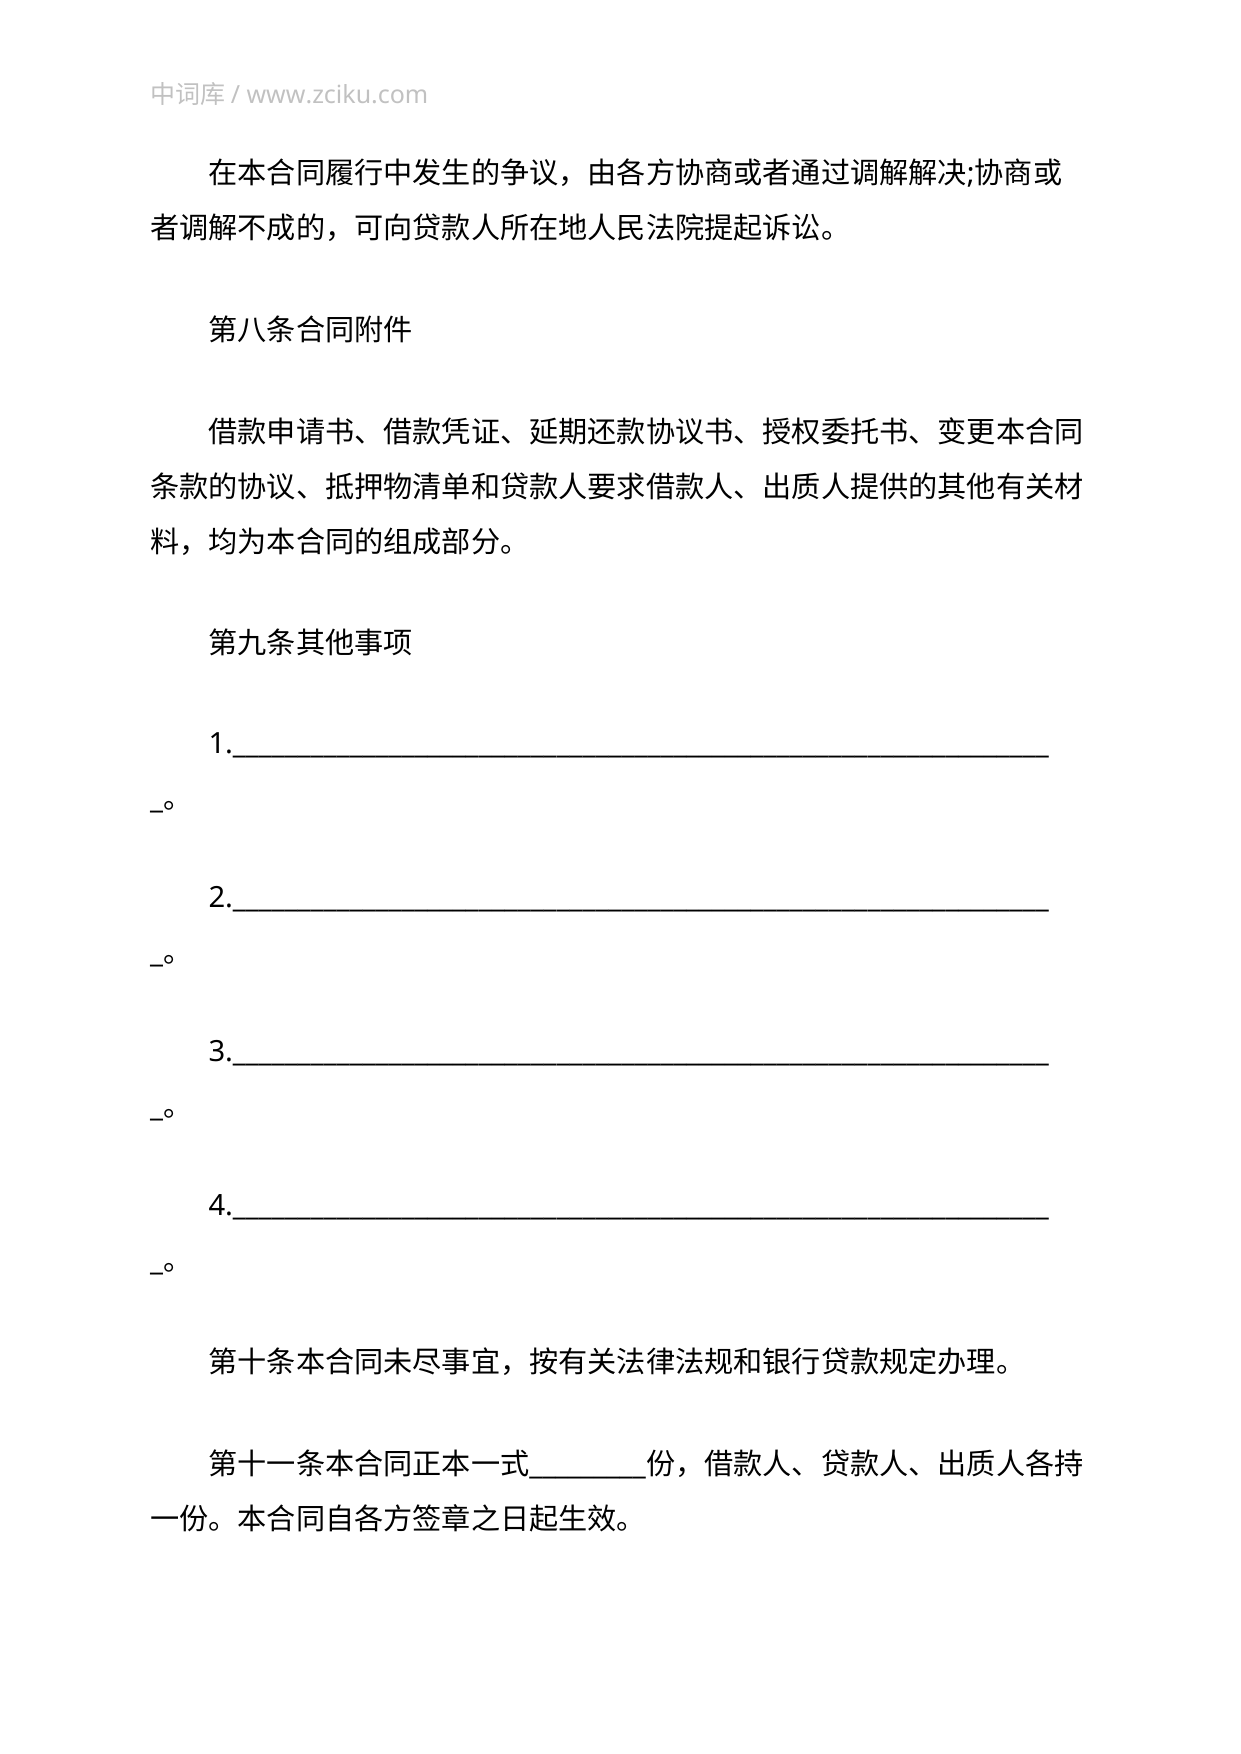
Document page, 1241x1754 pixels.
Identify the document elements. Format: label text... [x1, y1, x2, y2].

text 在本合同履行中发生的争议，由各方协商或者通过调解解决;协商或者调解不成的，可向贷款人所在地人民法院提起诉讼。 [150, 150, 1090, 247]
text 2.________________________________________________________________。 [150, 876, 1090, 971]
text 1.________________________________________________________________。 [150, 722, 1090, 817]
text 第九条其他事项 [150, 620, 1090, 662]
text 第十一条本合同正本一式_________份，借款人、贷款人、出质人各持一份。本合同自各方签章之日起生效。 [150, 1441, 1090, 1538]
text 3.________________________________________________________________。 [150, 1030, 1090, 1125]
text 借款申请书、借款凭证、延期还款协议书、授权委托书、变更本合同条款的协议、抵押物清单和贷款人要求借款人、出质人提供的其他有关材料，均为本合同的组成部分。 [150, 408, 1090, 561]
text 4.________________________________________________________________。 [150, 1185, 1090, 1279]
text 第八条合同附件 [150, 307, 1090, 349]
text 第十条本合同未尽事宜，按有关法律法规和银行贷款规定办理。 [150, 1339, 1090, 1381]
